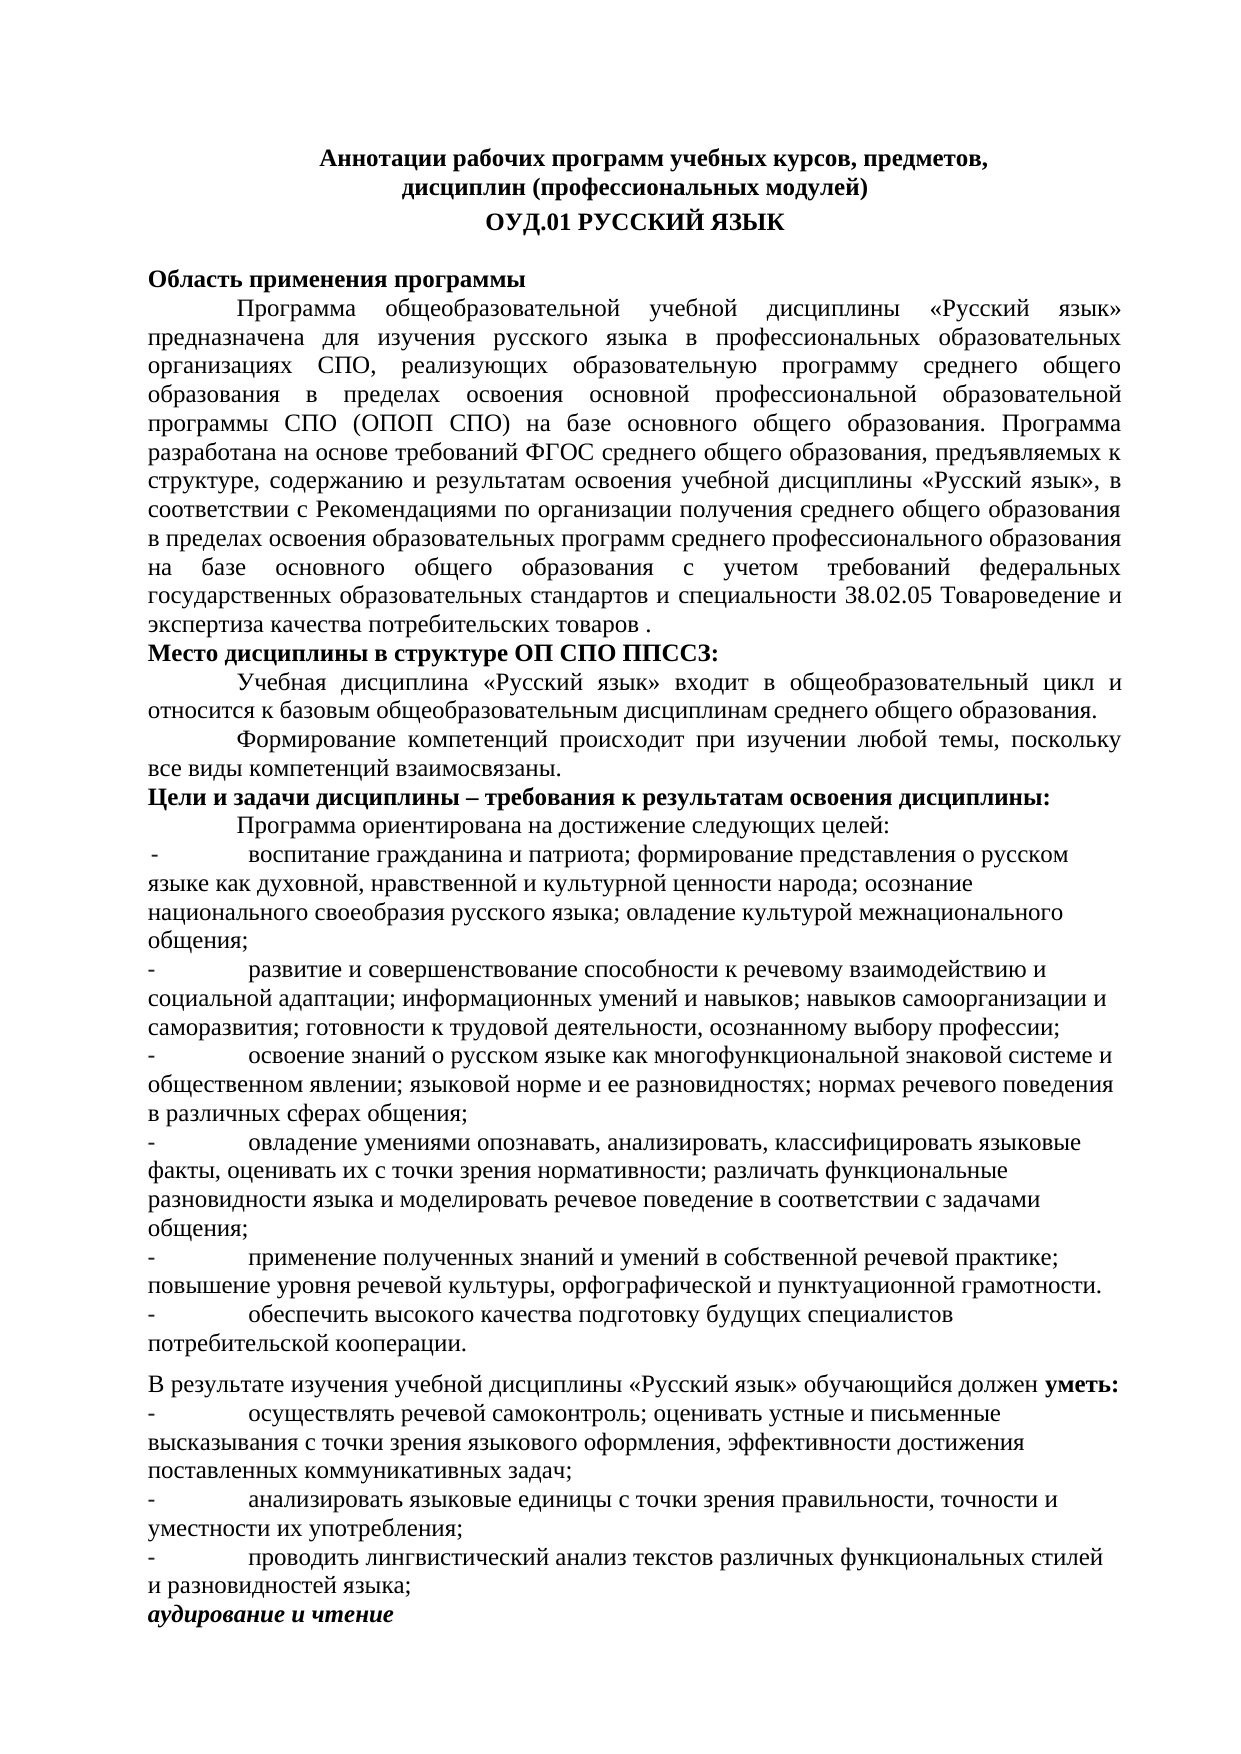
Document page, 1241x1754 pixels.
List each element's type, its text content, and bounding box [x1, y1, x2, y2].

list осуществлять речевой самоконтроль; оценивать устные и письменные высказывания с точки зрения языкового оформления, эффективности достижения поставленных коммуникативных задач; [148, 1398, 1122, 1484]
text Формирование компетенций происходит при изучении любой темы, поскольку все виды компетенций взаимосвязаны. [148, 724, 1122, 782]
list анализировать языковые единицы с точки зрения правильности, точности и уместности их употребления; [148, 1484, 1122, 1542]
text ОУД.01 РУССКИЙ ЯЗЫК [148, 207, 1122, 236]
list овладение умениями опознавать, анализировать, классифицировать языковые факты, оценивать их с точки зрения нормативности; различать функциональные разновидности языка и моделировать речевое поведение в соответствии с задачами общения; [148, 1127, 1122, 1242]
text Учебная дисциплина «Русский язык» входит в общеобразовательный цикл и относится к базовым общеобразовательным дисциплинам среднего общего образования. [148, 667, 1122, 724]
text В результате изучения учебной дисциплины «Русский язык» обучающийся должен уметь: [148, 1369, 1122, 1398]
text аудирование и чтение [148, 1599, 1122, 1628]
list освоение знаний о русском языке как многофункциональной знаковой системе и общественном явлении; языковой норме и ее разновидностях; нормах речевого поведения в различных сферах общения; [148, 1041, 1122, 1127]
text Программа общеобразовательной учебной дисциплины «Русский язык» предназначена для изучения русского языка в профессиональных образовательных организациях СПО, реализующих образовательную программу среднего общего образования в пределах освоения основной профессиональной образовательной программы СПО (ОПОП СПО) на базе основного общего образования. Программа разработана на основе требований ФГОС среднего общего образования, предъявляемых к структуре, содержанию и результатам освоения учебной дисциплины «Русский язык», в соответствии с Рекомендациями по организации получения среднего общего образования в пределах освоения образовательных программ среднего профессионального образования на базе основного общего образования с учетом требований федеральных государственных образовательных стандартов и специальности 38.02.05 Товароведение и экспертиза качества потребительских товаров . [148, 293, 1122, 638]
text Область применения программы [148, 264, 1141, 293]
list применение полученных знаний и умений в собственной речевой практике; повышение уровня речевой культуры, орфографической и пунктуационной грамотности. [148, 1242, 1122, 1299]
text Цели и задачи дисциплины – требования к результатам освоения дисциплины: [148, 782, 1122, 811]
list воспитание гражданина и патриота; формирование представления о русском языке как духовной, нравственной и культурной ценности народа; осознание национального своеобразия русского языка; овладение культурой межнационального общения; [148, 839, 1122, 954]
list развитие и совершенствование способности к речевому взаимодействию и социальной адаптации; информационных умений и навыков; навыков самоорганизации и саморазвития; готовности к трудовой деятельности, осознанному выбору профессии; [148, 954, 1122, 1041]
list обеспечить высокого качества подготовку будущих специалистов потребительской кооперации. [148, 1299, 1122, 1357]
list проводить лингвистический анализ текстов различных функциональных стилей и разновидностей языка; [148, 1542, 1122, 1599]
subtitle Аннотации рабочих программ учебных курсов, предметов, [185, 143, 1122, 172]
text Программа ориентирована на достижение следующих целей: [148, 811, 1122, 839]
text Место дисциплины в структуре ОП СПО ППССЗ: [148, 638, 1122, 667]
subtitle дисциплин (профессиональных модулей) [148, 172, 1122, 201]
